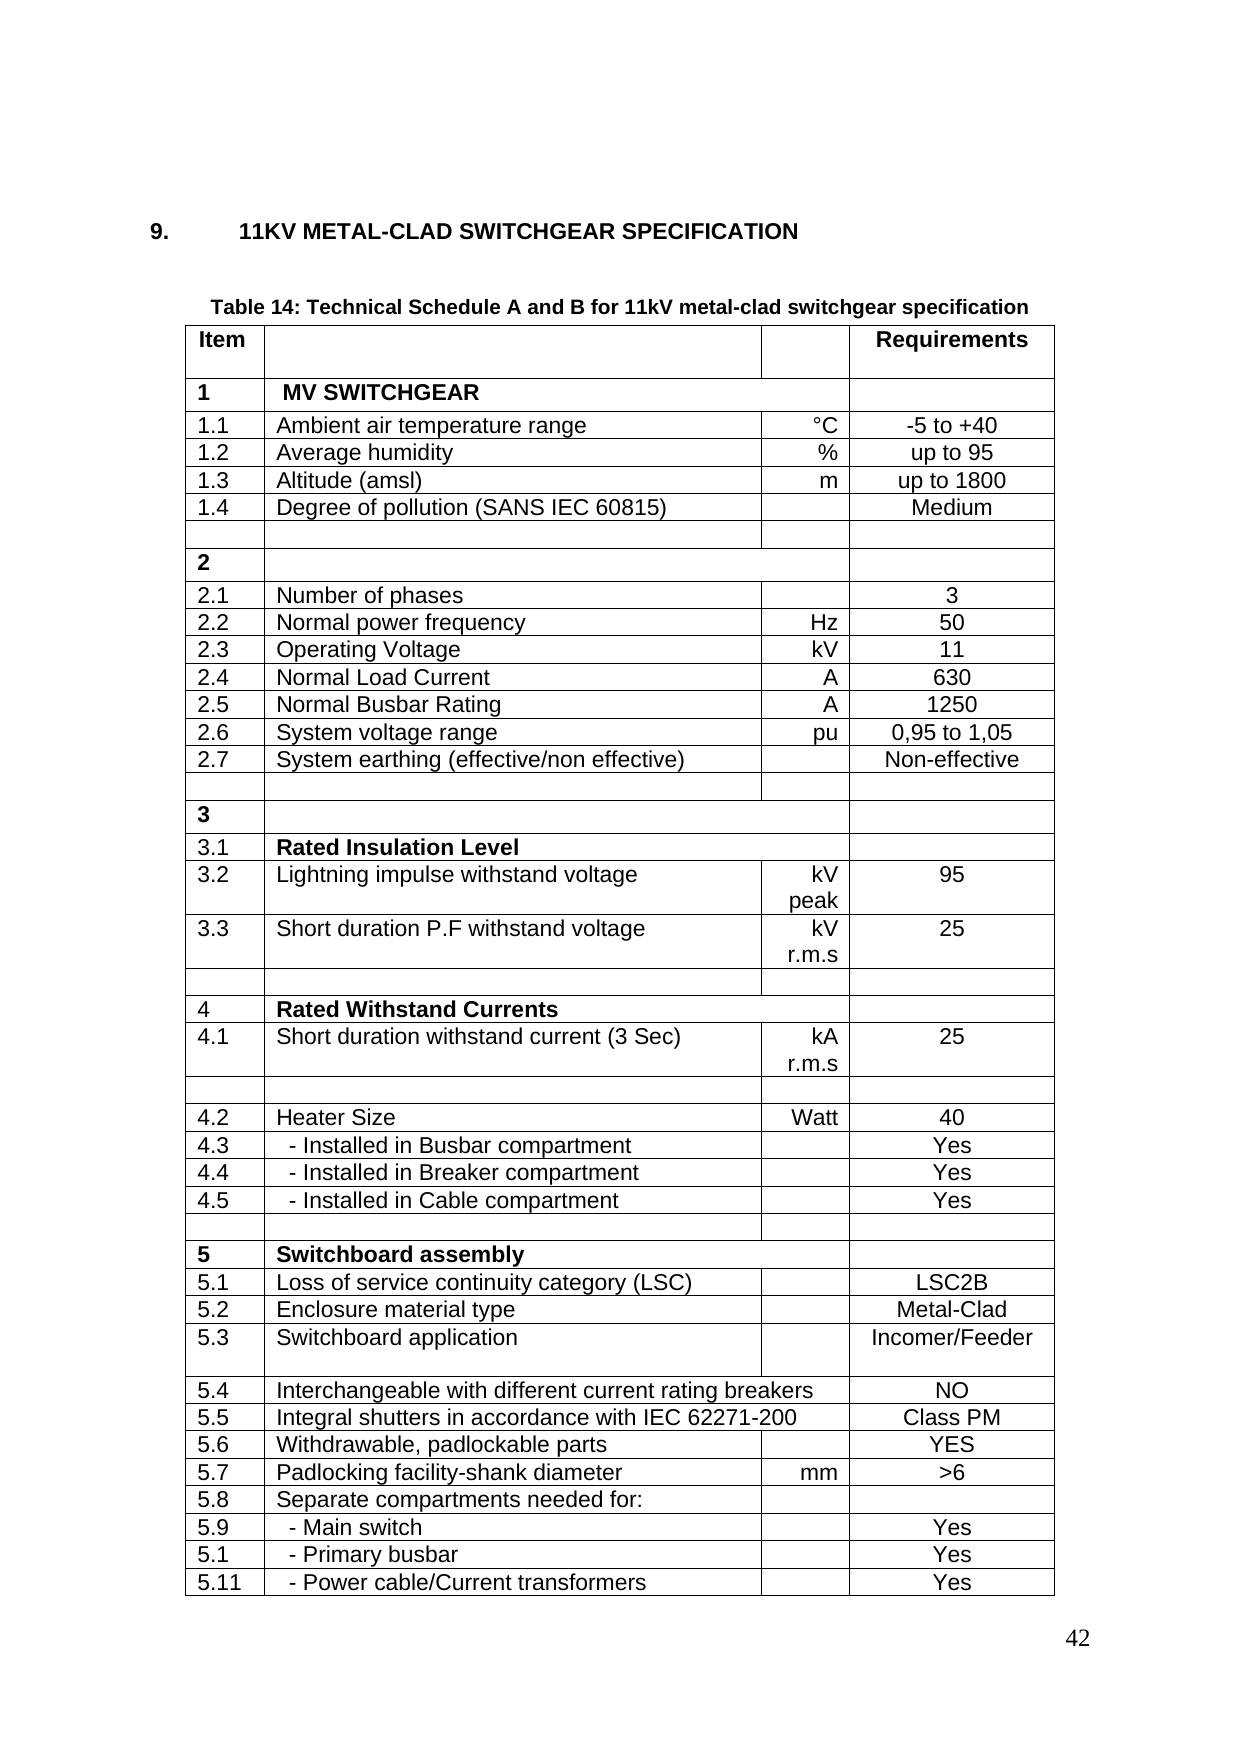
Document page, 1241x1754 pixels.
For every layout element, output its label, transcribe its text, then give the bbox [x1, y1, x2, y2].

table_cell m [762, 467, 849, 493]
text Table 14: Technical Schedule A and B for 11kV metal-clad switchgear specification [150, 294, 1090, 318]
table_cell Heater Size [265, 1104, 761, 1131]
table_cell - Installed in Busbar compartment [265, 1132, 761, 1158]
table_cell 50 [850, 609, 1054, 635]
table_cell Non-effective [850, 746, 1054, 772]
table_header Item [186, 326, 264, 378]
table_cell NO [850, 1377, 1054, 1403]
table_cell Medium [850, 494, 1054, 520]
table_cell [850, 521, 1054, 548]
table_cell Yes [850, 1569, 1054, 1595]
table_cell 4.2 [186, 1104, 264, 1131]
table_cell [850, 1241, 1054, 1268]
table_cell 1 [186, 379, 264, 411]
table_cell 2.3 [186, 636, 264, 663]
table_cell Yes [850, 1541, 1054, 1567]
table_cell pu [762, 719, 849, 745]
table_cell up to 95 [850, 439, 1054, 466]
table_cell [762, 1132, 849, 1158]
table_cell kA r.m.s [762, 1023, 849, 1076]
table_cell Yes [850, 1187, 1054, 1213]
table_cell Metal-Clad [850, 1296, 1054, 1322]
table_header [762, 326, 849, 378]
table_cell A [762, 691, 849, 717]
table_cell 4.4 [186, 1159, 264, 1186]
table_cell [762, 1077, 849, 1103]
table_cell [186, 1214, 264, 1240]
table_header [265, 326, 761, 378]
table_cell 5.1 [186, 1541, 264, 1567]
table_cell 2.6 [186, 719, 264, 745]
table_cell 5.8 [186, 1486, 264, 1513]
table_cell [762, 1541, 849, 1567]
table_cell 1250 [850, 691, 1054, 717]
table_cell Normal Load Current [265, 664, 761, 690]
table_cell Watt [762, 1104, 849, 1131]
table_cell Short duration P.F withstand voltage [265, 915, 761, 967]
table_cell 4.3 [186, 1132, 264, 1158]
table_cell 3 [186, 801, 264, 832]
table_cell MV SWITCHGEAR [265, 379, 849, 411]
table_cell 25 [850, 915, 1054, 967]
table_cell [762, 1569, 849, 1595]
table_cell 25 [850, 1023, 1054, 1076]
table_cell >6 [850, 1459, 1054, 1485]
table_cell [762, 746, 849, 772]
table_cell 1.1 [186, 412, 264, 438]
table_cell 5.7 [186, 1459, 264, 1485]
table_cell YES [850, 1431, 1054, 1458]
table_cell Incomer/Feeder [850, 1324, 1054, 1376]
table_cell [762, 1324, 849, 1376]
table_cell 95 [850, 861, 1054, 914]
table_cell 5.11 [186, 1569, 264, 1595]
table_cell Number of phases [265, 582, 761, 608]
table_cell 11 [850, 636, 1054, 663]
table_cell [850, 834, 1054, 860]
table_cell [265, 1214, 761, 1240]
table_cell [762, 773, 849, 800]
table_cell kV peak [762, 861, 849, 914]
table_cell kV [762, 636, 849, 663]
table_cell [850, 379, 1054, 411]
table_cell [762, 1269, 849, 1295]
table_cell Altitude (amsl) [265, 467, 761, 493]
table_cell Rated Insulation Level [265, 834, 849, 860]
table_cell [850, 996, 1054, 1022]
table_cell [762, 494, 849, 520]
table_cell 0,95 to 1,05 [850, 719, 1054, 745]
table_cell Lightning impulse withstand voltage [265, 861, 761, 914]
table_cell [265, 801, 849, 832]
table_cell - Main switch [265, 1514, 761, 1540]
table_cell 3 [850, 582, 1054, 608]
table_cell Separate compartments needed for: [265, 1486, 761, 1513]
table_cell [186, 521, 264, 548]
table_cell [762, 521, 849, 548]
table_cell [265, 969, 761, 995]
table_cell mm [762, 1459, 849, 1485]
table_cell [850, 801, 1054, 832]
table_cell Normal Busbar Rating [265, 691, 761, 717]
table_cell [762, 1431, 849, 1458]
table_cell Short duration withstand current (3 Sec) [265, 1023, 761, 1076]
table_cell [265, 1077, 761, 1103]
table_cell 1.3 [186, 467, 264, 493]
table_cell Yes [850, 1132, 1054, 1158]
table_cell [186, 1077, 264, 1103]
table_cell System earthing (effective/non effective) [265, 746, 761, 772]
table_cell - Installed in Cable compartment [265, 1187, 761, 1213]
table_cell 40 [850, 1104, 1054, 1131]
table_cell Operating Voltage [265, 636, 761, 663]
table_cell Hz [762, 609, 849, 635]
table_cell 2.5 [186, 691, 264, 717]
table_cell - Primary busbar [265, 1541, 761, 1567]
table_cell 5 [186, 1241, 264, 1268]
table_cell [762, 969, 849, 995]
table_cell [850, 1077, 1054, 1103]
table_cell Yes [850, 1514, 1054, 1540]
table_cell [265, 773, 761, 800]
table_cell Enclosure material type [265, 1296, 761, 1322]
table_cell [762, 1214, 849, 1240]
table_cell [762, 1187, 849, 1213]
table_cell 5.9 [186, 1514, 264, 1540]
table_cell 3.3 [186, 915, 264, 967]
table_cell [762, 582, 849, 608]
table_cell [762, 1159, 849, 1186]
table_cell [186, 969, 264, 995]
table_cell 4 [186, 996, 264, 1022]
table_cell 2.4 [186, 664, 264, 690]
table_cell °C [762, 412, 849, 438]
table_cell 2.1 [186, 582, 264, 608]
table_cell [850, 773, 1054, 800]
table_header Requirements [850, 326, 1054, 378]
table_cell 5.2 [186, 1296, 264, 1322]
table_cell 1.2 [186, 439, 264, 466]
table_cell 5.1 [186, 1269, 264, 1295]
table_cell [850, 1486, 1054, 1513]
table_cell 3.2 [186, 861, 264, 914]
table_cell Integral shutters in accordance with IEC 62271-200 [265, 1404, 849, 1430]
table_cell 630 [850, 664, 1054, 690]
table_cell Withdrawable, padlockable parts [265, 1431, 761, 1458]
table_cell Average humidity [265, 439, 761, 466]
table_cell LSC2B [850, 1269, 1054, 1295]
table_cell Class PM [850, 1404, 1054, 1430]
table_cell 2 [186, 549, 264, 581]
table_cell [265, 549, 849, 581]
table_cell Yes [850, 1159, 1054, 1186]
table_cell up to 1800 [850, 467, 1054, 493]
table_cell [850, 969, 1054, 995]
table_cell Interchangeable with different current rating breakers [265, 1377, 849, 1403]
table_cell Switchboard application [265, 1324, 761, 1376]
table_cell -5 to +40 [850, 412, 1054, 438]
table_cell 2.7 [186, 746, 264, 772]
table_cell [762, 1296, 849, 1322]
table_cell 5.5 [186, 1404, 264, 1430]
table_cell Normal power frequency [265, 609, 761, 635]
table_cell 2.2 [186, 609, 264, 635]
table_cell Padlocking facility-shank diameter [265, 1459, 761, 1485]
table_cell 1.4 [186, 494, 264, 520]
table_cell 5.6 [186, 1431, 264, 1458]
table_cell A [762, 664, 849, 690]
table_cell System voltage range [265, 719, 761, 745]
table_cell [186, 773, 264, 800]
table_cell [850, 1214, 1054, 1240]
table_cell [850, 549, 1054, 581]
table_cell % [762, 439, 849, 466]
table_cell 3.1 [186, 834, 264, 860]
table_cell Ambient air temperature range [265, 412, 761, 438]
table_cell - Power cable/Current transformers [265, 1569, 761, 1595]
table_cell [762, 1514, 849, 1540]
table_cell [265, 521, 761, 548]
table_cell Degree of pollution (SANS IEC 60815) [265, 494, 761, 520]
table_cell 5.3 [186, 1324, 264, 1376]
subtitle 11kV METAL-CLAD SWITCHGEAR specification [150, 218, 1090, 244]
table_cell - Installed in Breaker compartment [265, 1159, 761, 1186]
table_cell kV r.m.s [762, 915, 849, 967]
table_cell Rated Withstand Currents [265, 996, 849, 1022]
table_cell [762, 1486, 849, 1513]
table_cell Switchboard assembly [265, 1241, 849, 1268]
table_cell 4.5 [186, 1187, 264, 1213]
table_cell 4.1 [186, 1023, 264, 1076]
table_cell Loss of service continuity category (LSC) [265, 1269, 761, 1295]
table_cell 5.4 [186, 1377, 264, 1403]
